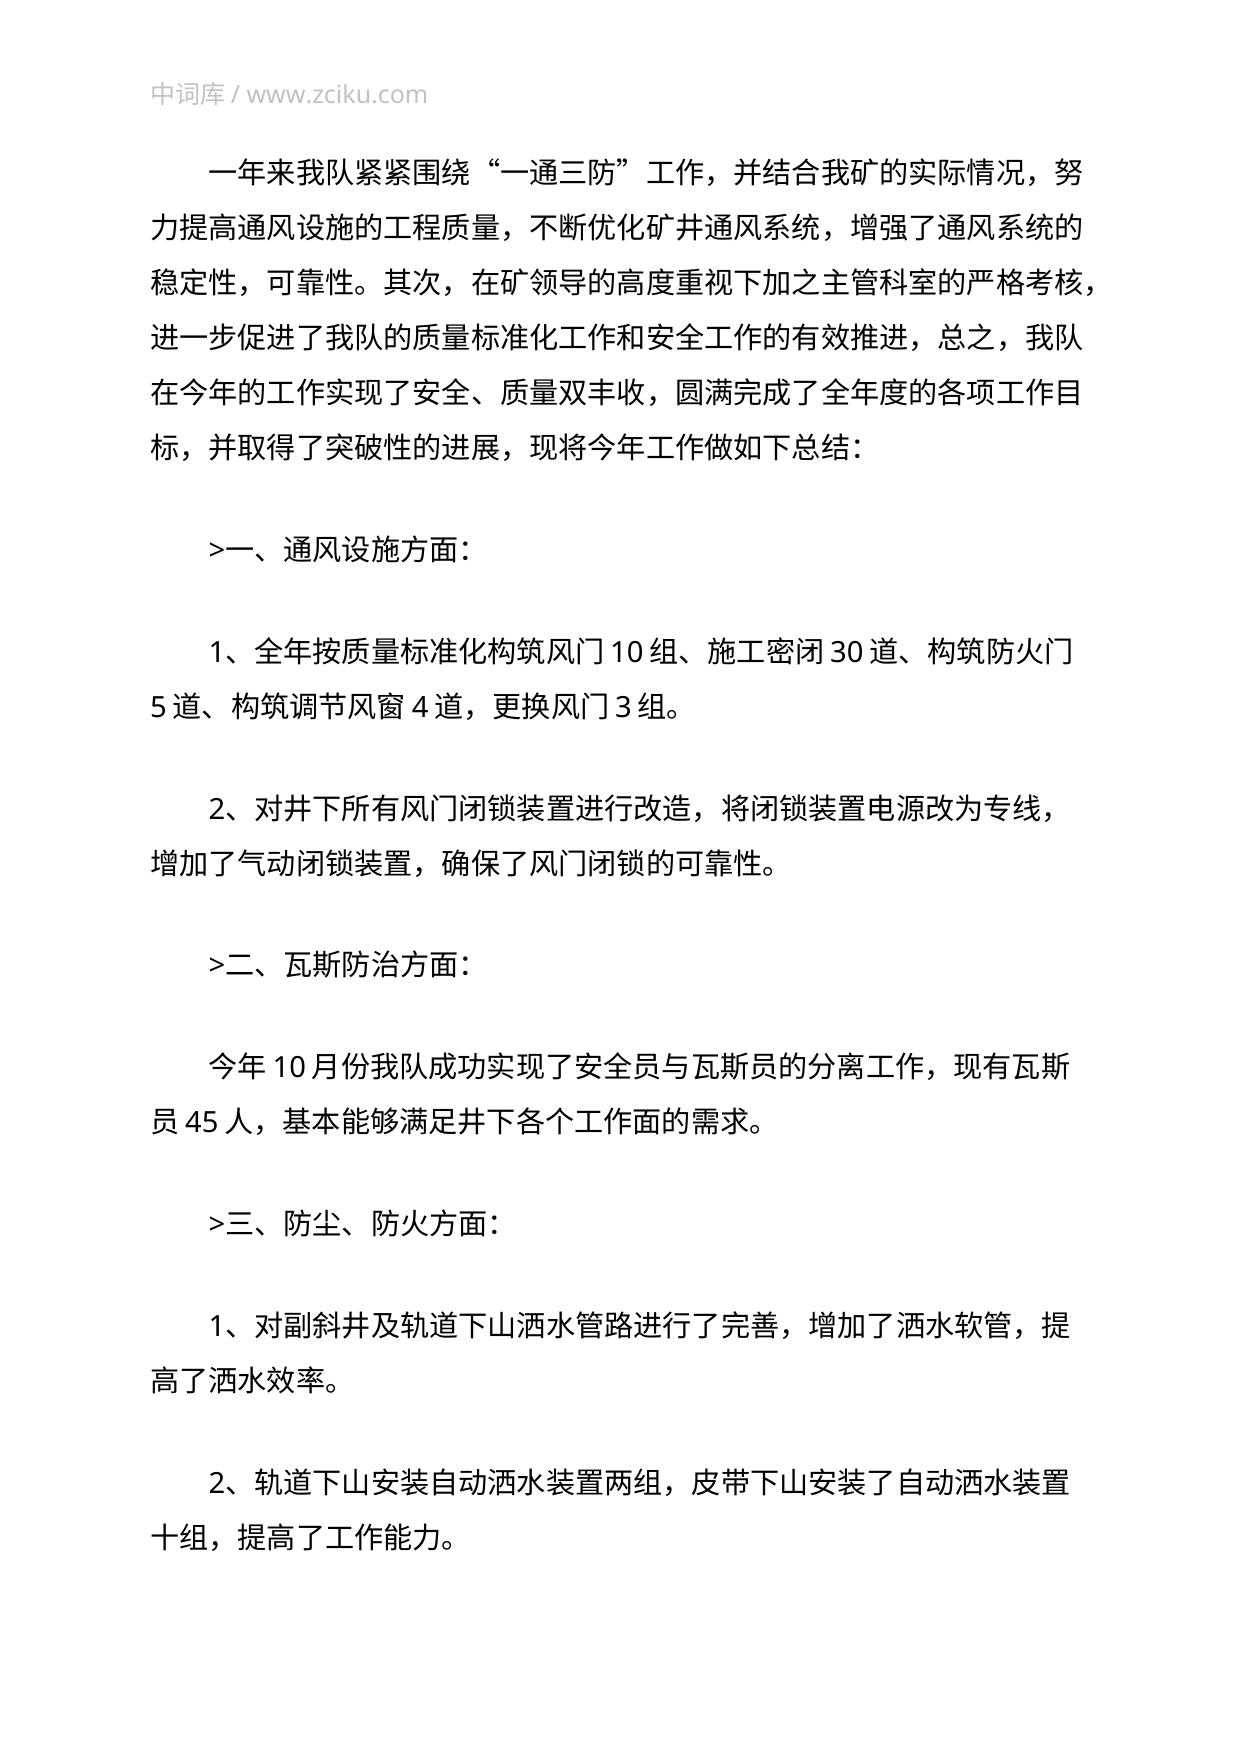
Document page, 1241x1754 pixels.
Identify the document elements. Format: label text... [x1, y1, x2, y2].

text 1、对副斜井及轨道下山洒水管路进行了完善，增加了洒水软管，提高了洒水效率。 [150, 1303, 1090, 1400]
text >二、瓦斯防治方面： [150, 942, 1090, 984]
text 1、全年按质量标准化构筑风门10组、施工密闭30道、构筑防火门5道、构筑调节风窗4道，更换风门3组。 [150, 628, 1090, 726]
text >一、通风设施方面： [150, 526, 1090, 569]
text 2、对井下所有风门闭锁装置进行改造，将闭锁装置电源改为专线，增加了气动闭锁装置，确保了风门闭锁的可靠性。 [150, 785, 1090, 882]
text 2、轨道下山安装自动洒水装置两组，皮带下山安装了自动洒水装置十组，提高了工作能力。 [150, 1460, 1090, 1557]
text 一年来我队紧紧围绕“一通三防”工作，并结合我矿的实际情况，努力提高通风设施的工程质量，不断优化矿井通风系统，增强了通风系统的稳定性，可靠性。其次，在矿领导的高度重视下加之主管科室的严格考核，进一步促进了我队的质量标准化工作和安全工作的有效推进，总之，我队在今年的工作实现了安全、质量双丰收，圆满完成了全年度的各项工作目标，并取得了突破性的进展，现将今年工作做如下总结： [150, 150, 1090, 467]
text 今年10月份我队成功实现了安全员与瓦斯员的分离工作，现有瓦斯员45人，基本能够满足井下各个工作面的需求。 [150, 1044, 1090, 1141]
text >三、防尘、防火方面： [150, 1201, 1090, 1243]
